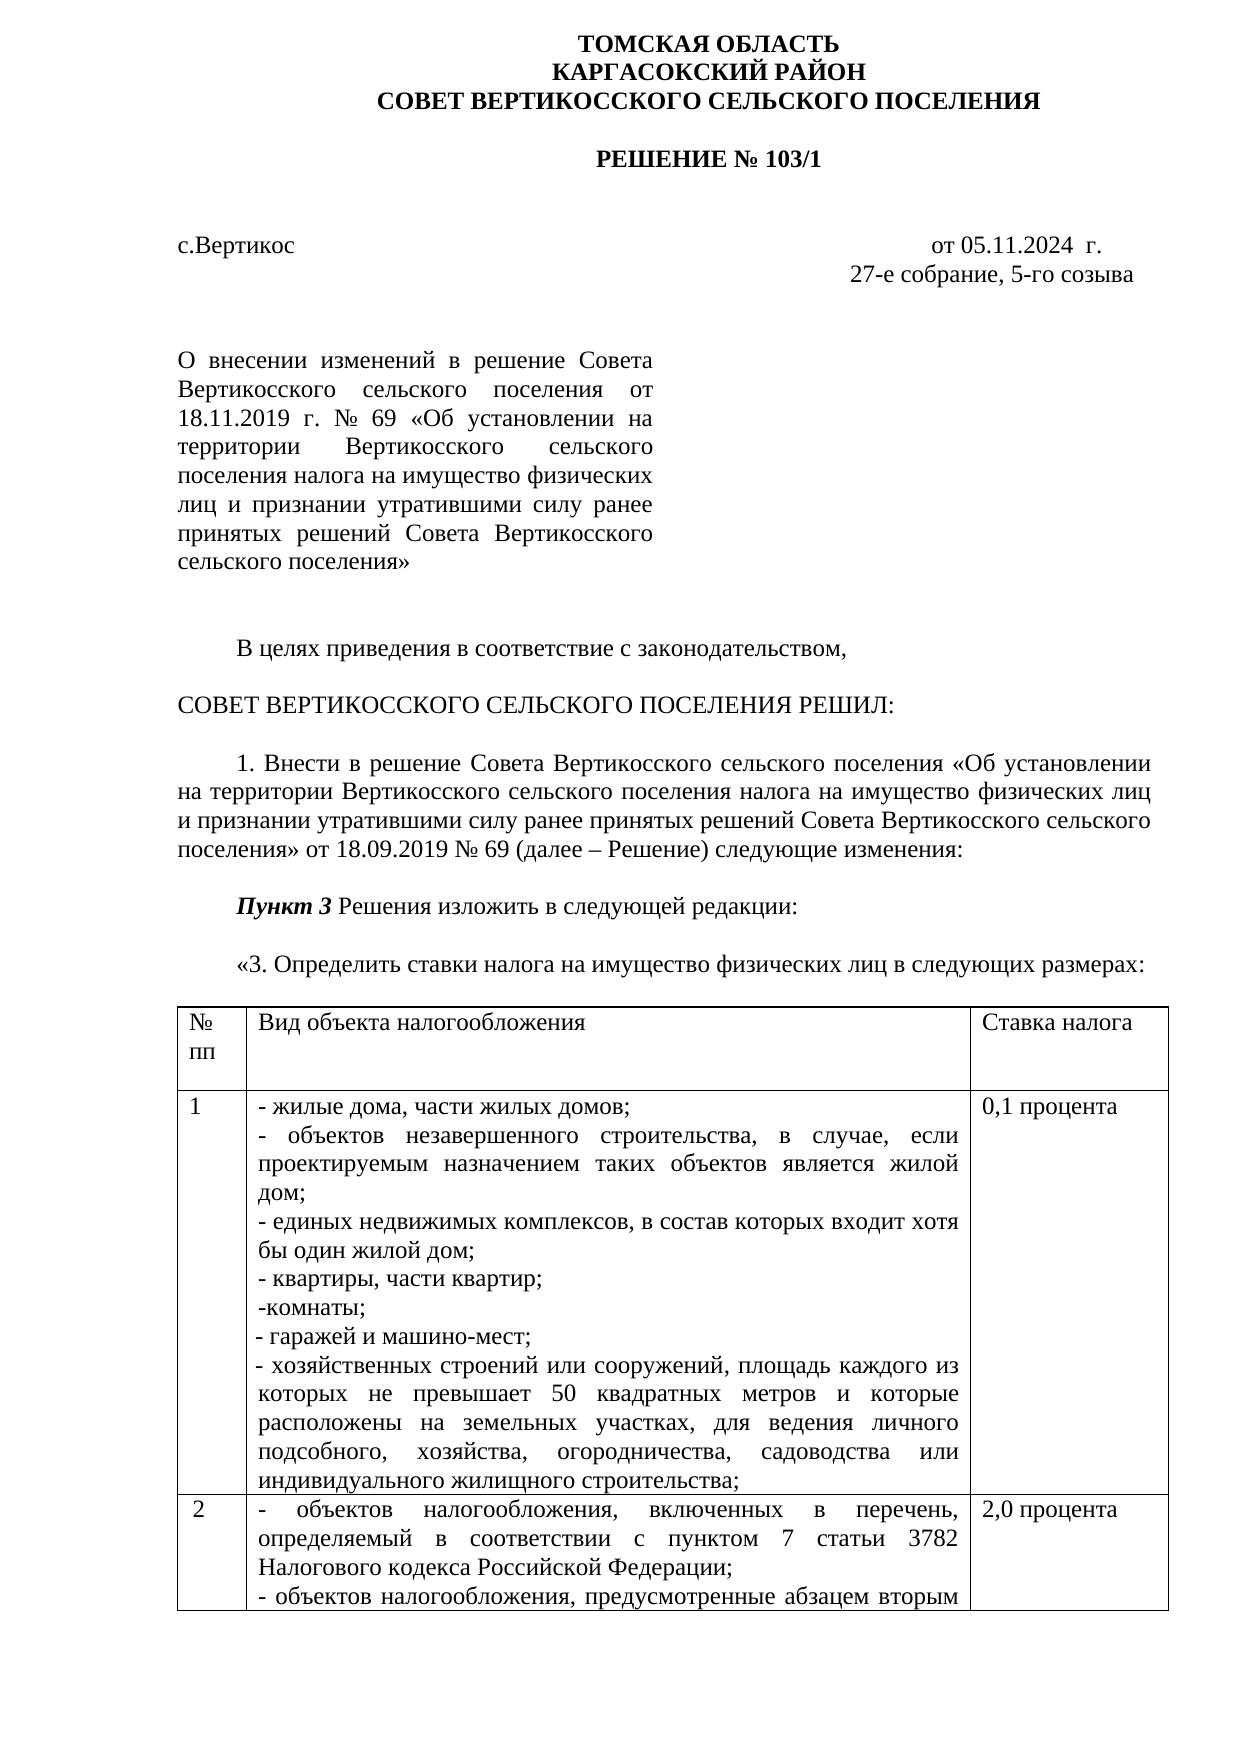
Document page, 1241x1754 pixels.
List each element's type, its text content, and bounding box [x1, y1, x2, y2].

text «3. Определить ставки налога на имущество физических лиц в следующих размерах: [177, 949, 1152, 978]
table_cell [971, 1495, 1168, 1609]
text РЕШЕНИЕ № 103/1 [177, 144, 1152, 172]
text В целях приведения в соответствие с законодательством, [177, 633, 1152, 661]
text Пункт 3 Решения изложить в следующей редакции: [177, 891, 1152, 920]
table_cell 2 2.1 [178, 1495, 246, 1609]
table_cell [247, 1495, 970, 1609]
text ТОМСКАЯ ОБЛАСТЬ [177, 29, 1152, 57]
text КАРГАСОКСКИЙ РАЙОН [177, 57, 1152, 86]
text 27-е собрание, 5-го созыва [177, 259, 1152, 287]
text СОВЕТ ВЕРТИКОССКОГО СЕЛЬСКОГО ПОСЕЛЕНИЯ [177, 86, 1152, 115]
table_header Ставка налога [971, 1008, 1168, 1090]
table_cell - жилые дома, части жилых домов; - объектов незавершенного строительства, в случае, если проектируемым назначением таких объектов является жилой дом; - единых недвижимых комплексов, в состав которых входит хотя бы один жилой дом; - квартиры, части квартир; -комнаты; - гаражей и машино-мест; - хозяйственных строений или сооружений, площадь каждого из которых не превышает 50 квадратных метров и которые расположены на земельных участках, для ведения личного подсобного, хозяйства, огородничества, садоводства или индивидуального жилищного строительства; [247, 1091, 970, 1493]
table_header № пп [178, 1008, 246, 1090]
table_header Вид объекта налогообложения [247, 1008, 970, 1090]
text СОВЕТ ВЕРТИКОССКОГО СЕЛЬСКОГО ПОСЕЛЕНИЯ РЕШИЛ: [177, 690, 1152, 719]
table_cell 0,1 процента [971, 1091, 1168, 1493]
table_cell 1 [178, 1091, 246, 1493]
table_header О внесении изменений в решение Совета Вертикосского сельского поселения от 18.11.2019 г. № 69 «Об установлении на территории Вертикосского сельского поселения налога на имущество физических лиц и признании утратившими силу ранее принятых решений Совета Вертикосского сельского поселения» [166, 345, 664, 575]
text с.Вертикос от 05.11.2024 г. [177, 230, 1152, 259]
text 1. Внести в решение Совета Вертикосского сельского поселения «Об установлении на территории Вертикосского сельского поселения налога на имущество физических лиц и признании утратившими силу ранее принятых решений Совета Вертикосского сельского поселения» от 18.09.2019 № 69 (далее – Решение) следующие изменения: [177, 748, 1152, 863]
